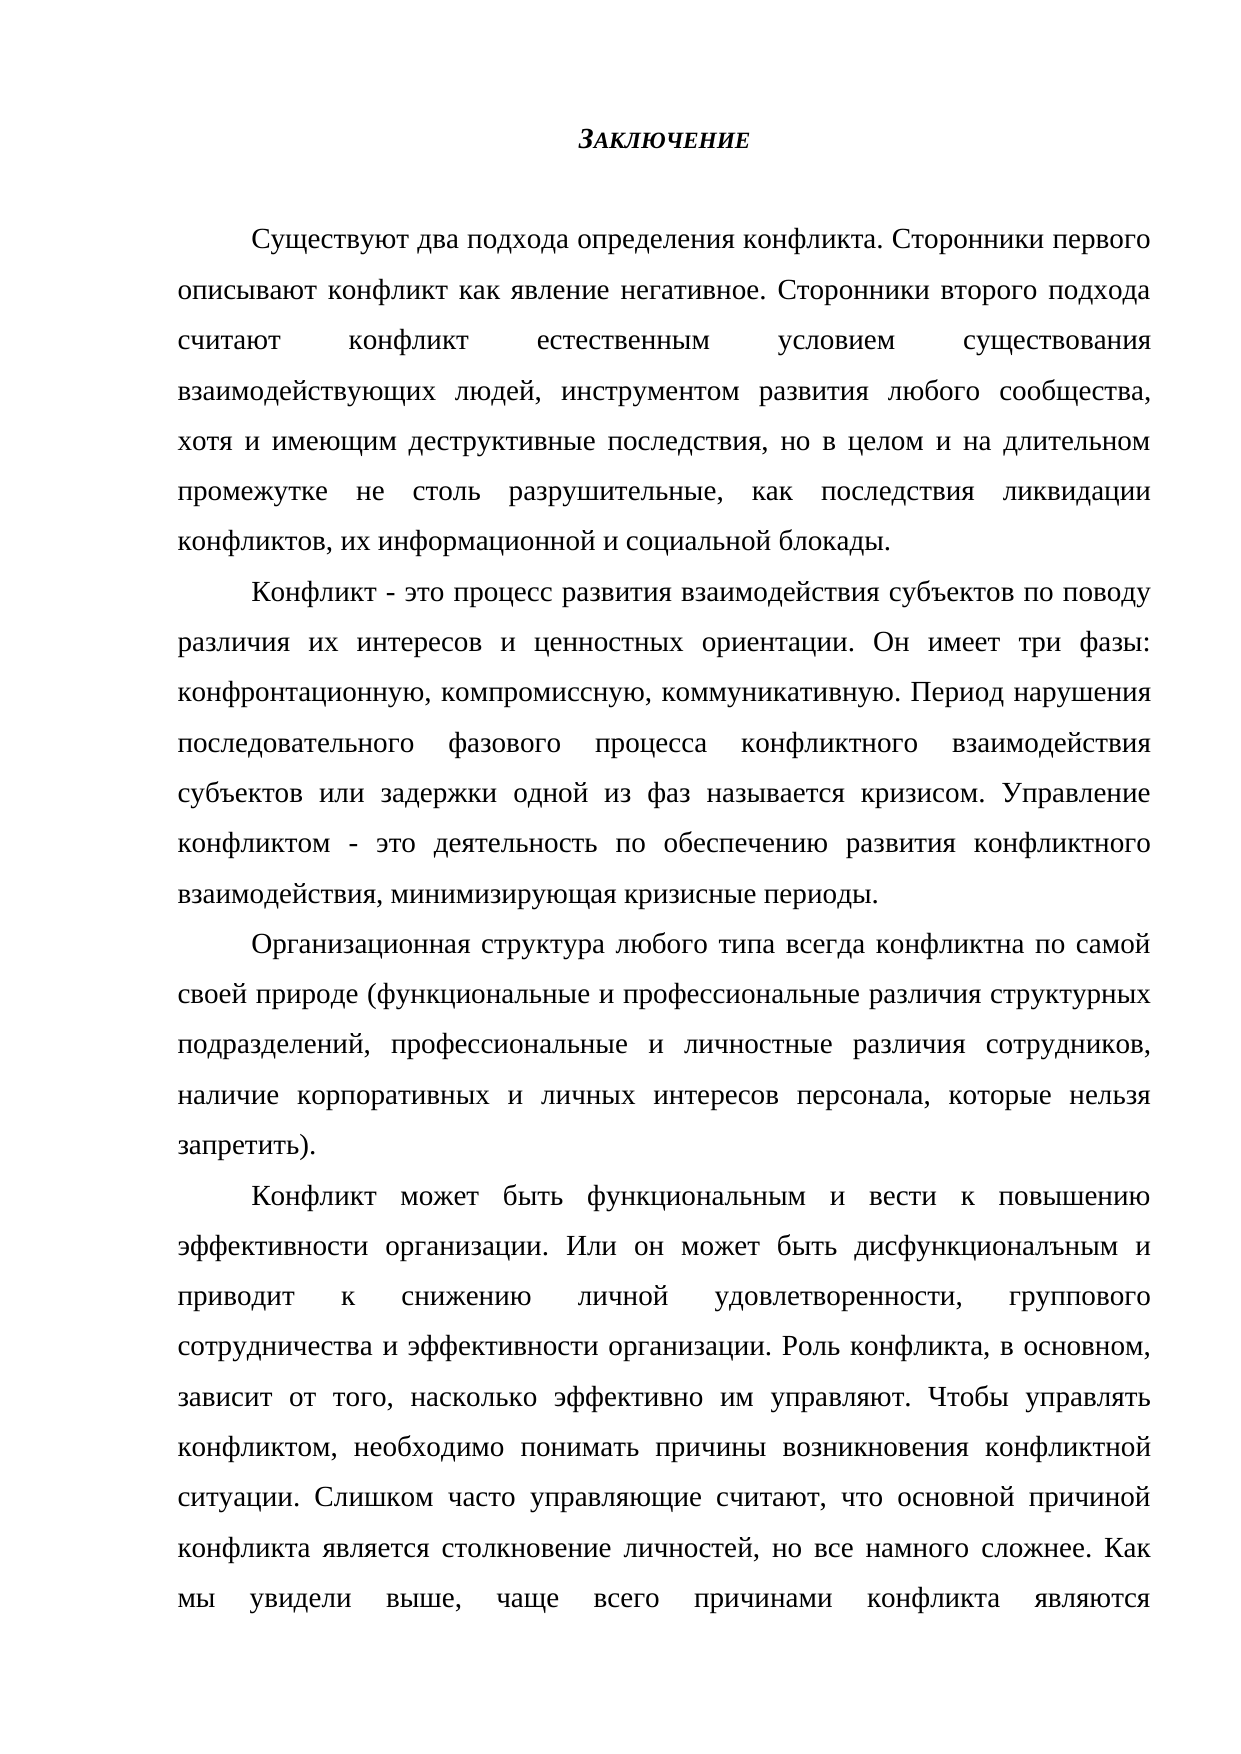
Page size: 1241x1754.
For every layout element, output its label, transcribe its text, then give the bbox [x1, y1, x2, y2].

text Конфликт - это процесс развития взаимодействия субъектов по поводу различия их интересов и ценностных ориентации. Он имеет три фазы: конфронтационную, компромиссную, коммуникативную. Период нарушения последовательного фазового процесса конфликтного взаимодействия субъектов или задержки одной из фаз называется кризисом. Управление конфликтом - это деятельность по обеспечению развития конфликтного взаимодействия, минимизирующая кризисные периоды. [177, 574, 1152, 909]
text Организационная структура любого типа всегда конфликтна по самой своей природе (функциональные и профессиональные различия структурных подразделений, профессиональные и личностные различия сотрудников, наличие корпоративных и личных интересов персонала, которые нельзя запретить). [177, 926, 1152, 1161]
text Существуют два подхода определения конфликта. Сторонники первого описывают конфликт как явление негативное. Сторонники второго подхода считают конфликт естественным условием существования взаимодействующих людей, инструментом развития любого сообщества, хотя и имеющим деструктивные последствия, но в целом и на длительном промежутке не столь разрушительные, как последствия ликвидации конфликтов, их информационной и социальной блокады. [177, 222, 1152, 557]
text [177, 1178, 1152, 1614]
subtitle Заключение [177, 121, 1152, 154]
